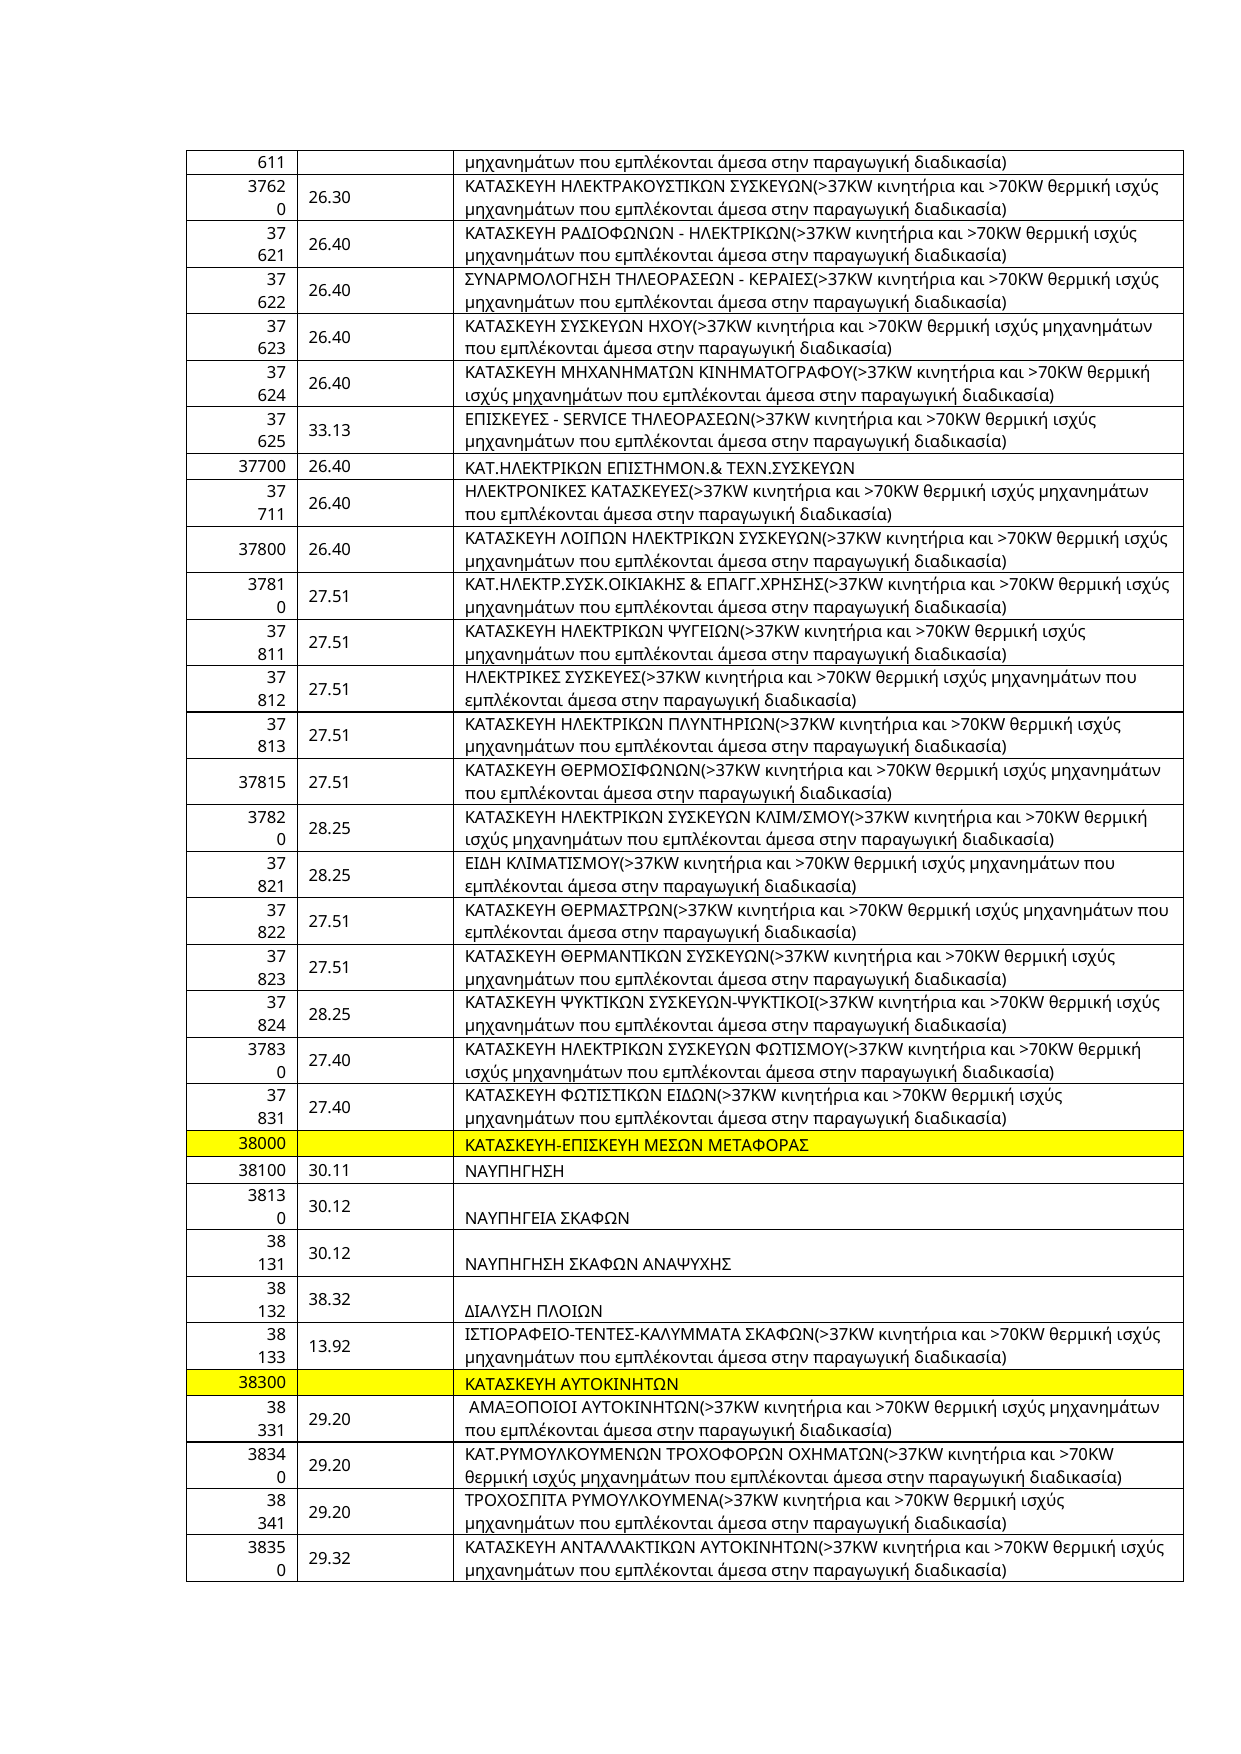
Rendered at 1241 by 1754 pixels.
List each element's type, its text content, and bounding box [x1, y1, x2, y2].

table_cell ΚΑΤΑΣΚΕΥΗ ΗΛΕΚΤΡΙΚΩΝ ΠΛΥΝΤΗΡΙΩΝ(>37KW κινητήρια και >70KW θερμική ισχύς μηχανημάτων που εμπλέκονται άμεσα στην παραγωγική διαδικασία) [454, 713, 1183, 758]
table_cell 38340 [187, 1443, 297, 1488]
table_cell [298, 1131, 453, 1156]
table_cell 38300 [187, 1370, 297, 1395]
table_cell 38331 [187, 1396, 297, 1441]
table_cell 37622 [187, 268, 297, 313]
table_cell 27.51 [298, 898, 453, 944]
table_cell 28.25 [298, 991, 453, 1037]
table_cell ΚΑΤΑΣΚΕΥΗ ΨΥΚΤΙΚΩΝ ΣΥΣΚΕΥΩΝ-ΨΥΚΤΙΚΟΙ(>37KW κινητήρια και >70KW θερμική ισχύς μηχανημάτων που εμπλέκονται άμεσα στην παραγωγική διαδικασία) [454, 991, 1183, 1037]
table_cell ΚΑΤΑΣΚΕΥΗ ΜΗΧΑΝΗΜΑΤΩΝ ΚΙΝΗΜΑΤΟΓΡΑΦΟΥ(>37KW κινητήρια και >70KW θερμική ισχύς μηχανημάτων που εμπλέκονται άμεσα στην παραγωγική διαδικασία) [454, 361, 1183, 406]
table_cell 26.40 [298, 268, 453, 313]
table_cell ΚΑΤ.ΗΛΕΚΤΡΙΚΩΝ ΕΠΙΣΤΗΜΟΝ.& ΤΕΧΝ.ΣΥΣΚΕΥΩΝ [454, 454, 1183, 479]
table_cell ΕΠΙΣΚΕΥΕΣ - SERVICE ΤΗΛΕΟΡΑΣΕΩΝ(>37KW κινητήρια και >70KW θερμική ισχύς μηχανημάτων που εμπλέκονται άμεσα στην παραγωγική διαδικασία) [454, 407, 1183, 452]
table_cell ΚΑΤΑΣΚΕΥΗ ΛΟΙΠΩΝ ΗΛΕΚΤΡΙΚΩΝ ΣΥΣΚΕΥΩΝ(>37KW κινητήρια και >70KW θερμική ισχύς μηχανημάτων που εμπλέκονται άμεσα στην παραγωγική διαδικασία) [454, 527, 1183, 572]
table_cell 38130 [187, 1184, 297, 1229]
table_cell 26.40 [298, 480, 453, 526]
table_cell ΚΑΤΑΣΚΕΥΗ ΡΑΔΙΟΦΩΝΩΝ - ΗΛΕΚΤΡΙΚΩΝ(>37KW κινητήρια και >70KW θερμική ισχύς μηχανημάτων που εμπλέκονται άμεσα στην παραγωγική διαδικασία) [454, 221, 1183, 267]
table_cell ΚΑΤΑΣΚΕΥΗ ΘΕΡΜΑΝΤΙΚΩΝ ΣΥΣΚΕΥΩΝ(>37KW κινητήρια και >70KW θερμική ισχύς μηχανημάτων που εμπλέκονται άμεσα στην παραγωγική διαδικασία) [454, 945, 1183, 990]
table_cell 38350 [187, 1535, 297, 1581]
table_cell 26.40 [298, 361, 453, 406]
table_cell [454, 151, 1183, 174]
table_cell 29.20 [298, 1396, 453, 1441]
table_cell 27.51 [298, 713, 453, 758]
table_cell 37711 [187, 480, 297, 526]
table_cell ΙΣΤΙΟΡΑΦΕΙΟ-ΤΕΝΤΕΣ-ΚΑΛΥΜΜΑΤΑ ΣΚΑΦΩΝ(>37KW κινητήρια και >70KW θερμική ισχύς μηχανημάτων που εμπλέκονται άμεσα στην παραγωγική διαδικασία) [454, 1323, 1183, 1368]
table_cell [298, 1370, 453, 1395]
table_cell 38131 [187, 1230, 297, 1276]
table_cell 38.32 [298, 1277, 453, 1322]
table_cell ΗΛΕΚΤΡΙΚΕΣ ΣΥΣΚΕΥΕΣ(>37KW κινητήρια και >70KW θερμική ισχύς μηχανημάτων που εμπλέκονται άμεσα στην παραγωγική διαδικασία) [454, 666, 1183, 711]
table_cell 37624 [187, 361, 297, 406]
table_cell ΤΡΟΧΟΣΠΙΤΑ ΡΥΜΟΥΛΚΟΥΜΕΝΑ(>37KW κινητήρια και >70KW θερμική ισχύς μηχανημάτων που εμπλέκονται άμεσα στην παραγωγική διαδικασία) [454, 1489, 1183, 1534]
table_cell ΝΑΥΠΗΓΗΣΗ [454, 1157, 1183, 1183]
table_cell ΣΥΝΑΡΜΟΛΟΓΗΣΗ ΤΗΛΕΟΡΑΣΕΩΝ - ΚΕΡΑΙΕΣ(>37KW κινητήρια και >70KW θερμική ισχύς μηχανημάτων που εμπλέκονται άμεσα στην παραγωγική διαδικασία) [454, 268, 1183, 313]
table_cell ΚΑΤΑΣΚΕΥΗ ΑΝΤΑΛΛΑΚΤΙΚΩΝ ΑΥΤΟΚΙΝΗΤΩΝ(>37KW κινητήρια και >70KW θερμική ισχύς μηχανημάτων που εμπλέκονται άμεσα στην παραγωγική διαδικασία) [454, 1535, 1183, 1581]
table_cell ΚΑΤΑΣΚΕΥΗ ΑΥΤΟΚΙΝΗΤΩΝ [454, 1370, 1183, 1395]
table_cell 33.13 [298, 407, 453, 452]
table_cell 27.40 [298, 1084, 453, 1129]
table_cell 29.32 [298, 1535, 453, 1581]
table_cell 29.20 [298, 1443, 453, 1488]
table_cell 37824 [187, 991, 297, 1037]
table_cell ΚΑΤΑΣΚΕΥΗ ΗΛΕΚΤΡΙΚΩΝ ΣΥΣΚΕΥΩΝ ΦΩΤΙΣΜΟΥ(>37KW κινητήρια και >70KW θερμική ισχύς μηχανημάτων που εμπλέκονται άμεσα στην παραγωγική διαδικασία) [454, 1038, 1183, 1083]
table_cell ΚΑΤΑΣΚΕΥΗ ΣΥΣΚΕΥΩΝ ΗΧΟΥ(>37KW κινητήρια και >70KW θερμική ισχύς μηχανημάτων που εμπλέκονται άμεσα στην παραγωγική διαδικασία) [454, 314, 1183, 359]
table_cell 38000 [187, 1131, 297, 1156]
table_cell 37811 [187, 620, 297, 665]
table_cell ΑΜΑΞΟΠΟΙΟΙ ΑΥΤΟΚΙΝΗΤΩΝ(>37KW κινητήρια και >70KW θερμική ισχύς μηχανημάτων που εμπλέκονται άμεσα στην παραγωγική διαδικασία) [454, 1396, 1183, 1441]
table_cell ΚΑΤΑΣΚΕΥΗ ΘΕΡΜΑΣΤΡΩΝ(>37KW κινητήρια και >70KW θερμική ισχύς μηχανημάτων που εμπλέκονται άμεσα στην παραγωγική διαδικασία) [454, 898, 1183, 944]
table_cell 37821 [187, 852, 297, 897]
table_cell 26.40 [298, 314, 453, 359]
table_cell ΗΛΕΚΤΡΟΝΙΚΕΣ ΚΑΤΑΣΚΕΥΕΣ(>37KW κινητήρια και >70KW θερμική ισχύς μηχανημάτων που εμπλέκονται άμεσα στην παραγωγική διαδικασία) [454, 480, 1183, 526]
table_cell 30.11 [298, 1157, 453, 1183]
table_cell ΚΑΤ.ΗΛΕΚΤΡ.ΣΥΣΚ.ΟΙΚΙΑΚΗΣ & ΕΠΑΓΓ.ΧΡΗΣΗΣ(>37KW κινητήρια και >70KW θερμική ισχύς μηχανημάτων που εμπλέκονται άμεσα στην παραγωγική διαδικασία) [454, 573, 1183, 618]
table_cell 38341 [187, 1489, 297, 1534]
table_cell 30.12 [298, 1230, 453, 1276]
table_cell 37831 [187, 1084, 297, 1129]
table_cell 37621 [187, 221, 297, 267]
table_cell 37700 [187, 454, 297, 479]
table_cell 28.25 [298, 805, 453, 851]
table_cell 37815 [187, 759, 297, 804]
table_cell 26.40 [298, 221, 453, 267]
table_cell ΝΑΥΠΗΓΗΣΗ ΣΚΑΦΩΝ ΑΝΑΨΥΧΗΣ [454, 1230, 1183, 1276]
table_cell 37813 [187, 713, 297, 758]
table_cell 27.51 [298, 573, 453, 618]
table_cell 37625 [187, 407, 297, 452]
table_cell ΚΑΤΑΣΚΕΥΗ ΦΩΤΙΣΤΙΚΩΝ ΕΙΔΩΝ(>37KW κινητήρια και >70KW θερμική ισχύς μηχανημάτων που εμπλέκονται άμεσα στην παραγωγική διαδικασία) [454, 1084, 1183, 1129]
table_cell 37820 [187, 805, 297, 851]
table_cell ΝΑΥΠΗΓΕΙΑ ΣΚΑΦΩΝ [454, 1184, 1183, 1229]
table_cell 26.40 [298, 454, 453, 479]
table_cell 27.51 [298, 666, 453, 711]
table_cell ΚΑΤΑΣΚΕΥΗ ΗΛΕΚΤΡΑΚΟΥΣΤΙΚΩΝ ΣΥΣΚΕΥΩΝ(>37KW κινητήρια και >70KW θερμική ισχύς μηχανημάτων που εμπλέκονται άμεσα στην παραγωγική διαδικασία) [454, 175, 1183, 220]
table_cell 26.30 [298, 151, 453, 174]
table_cell 13.92 [298, 1323, 453, 1368]
table_cell 28.25 [298, 852, 453, 897]
table_cell 37620 [187, 175, 297, 220]
table_cell ΔΙΑΛΥΣΗ ΠΛΟΙΩΝ [454, 1277, 1183, 1322]
table_cell 37800 [187, 527, 297, 572]
table_cell 27.51 [298, 620, 453, 665]
table_cell 26.30 [298, 175, 453, 220]
table_cell 37810 [187, 573, 297, 618]
table_cell 37830 [187, 1038, 297, 1083]
table_cell ΚΑΤΑΣΚΕΥΗ ΗΛΕΚΤΡΙΚΩΝ ΨΥΓΕΙΩΝ(>37KW κινητήρια και >70KW θερμική ισχύς μηχανημάτων που εμπλέκονται άμεσα στην παραγωγική διαδικασία) [454, 620, 1183, 665]
table_cell ΚΑΤ.ΡΥΜΟΥΛΚΟΥΜΕΝΩΝ ΤΡΟΧΟΦΟΡΩΝ ΟΧΗΜΑΤΩΝ(>37KW κινητήρια και >70KW θερμική ισχύς μηχανημάτων που εμπλέκονται άμεσα στην παραγωγική διαδικασία) [454, 1443, 1183, 1488]
table_cell 27.51 [298, 759, 453, 804]
table_cell 38132 [187, 1277, 297, 1322]
table_cell ΚΑΤΑΣΚΕΥΗ-ΕΠΙΣΚΕΥΗ ΜΕΣΩΝ ΜΕΤΑΦΟΡΑΣ [454, 1131, 1183, 1156]
table_cell 26.40 [298, 527, 453, 572]
table_cell 38100 [187, 1157, 297, 1183]
table_cell 37823 [187, 945, 297, 990]
table_cell 37822 [187, 898, 297, 944]
table_cell 27.51 [298, 945, 453, 990]
table_cell 30.12 [298, 1184, 453, 1229]
table_cell ΚΑΤΑΣΚΕΥΗ ΘΕΡΜΟΣΙΦΩΝΩΝ(>37KW κινητήρια και >70KW θερμική ισχύς μηχανημάτων που εμπλέκονται άμεσα στην παραγωγική διαδικασία) [454, 759, 1183, 804]
table_cell ΚΑΤΑΣΚΕΥΗ ΗΛΕΚΤΡΙΚΩΝ ΣΥΣΚΕΥΩΝ ΚΛΙΜ/ΣΜΟΥ(>37KW κινητήρια και >70KW θερμική ισχύς μηχανημάτων που εμπλέκονται άμεσα στην παραγωγική διαδικασία) [454, 805, 1183, 851]
table_cell 37611 [187, 151, 297, 174]
table_cell 29.20 [298, 1489, 453, 1534]
table_cell ΕΙΔΗ ΚΛΙΜΑΤΙΣΜΟΥ(>37KW κινητήρια και >70KW θερμική ισχύς μηχανημάτων που εμπλέκονται άμεσα στην παραγωγική διαδικασία) [454, 852, 1183, 897]
table_cell 37623 [187, 314, 297, 359]
table_cell 37812 [187, 666, 297, 711]
table_cell 38133 [187, 1323, 297, 1368]
table_cell 27.40 [298, 1038, 453, 1083]
